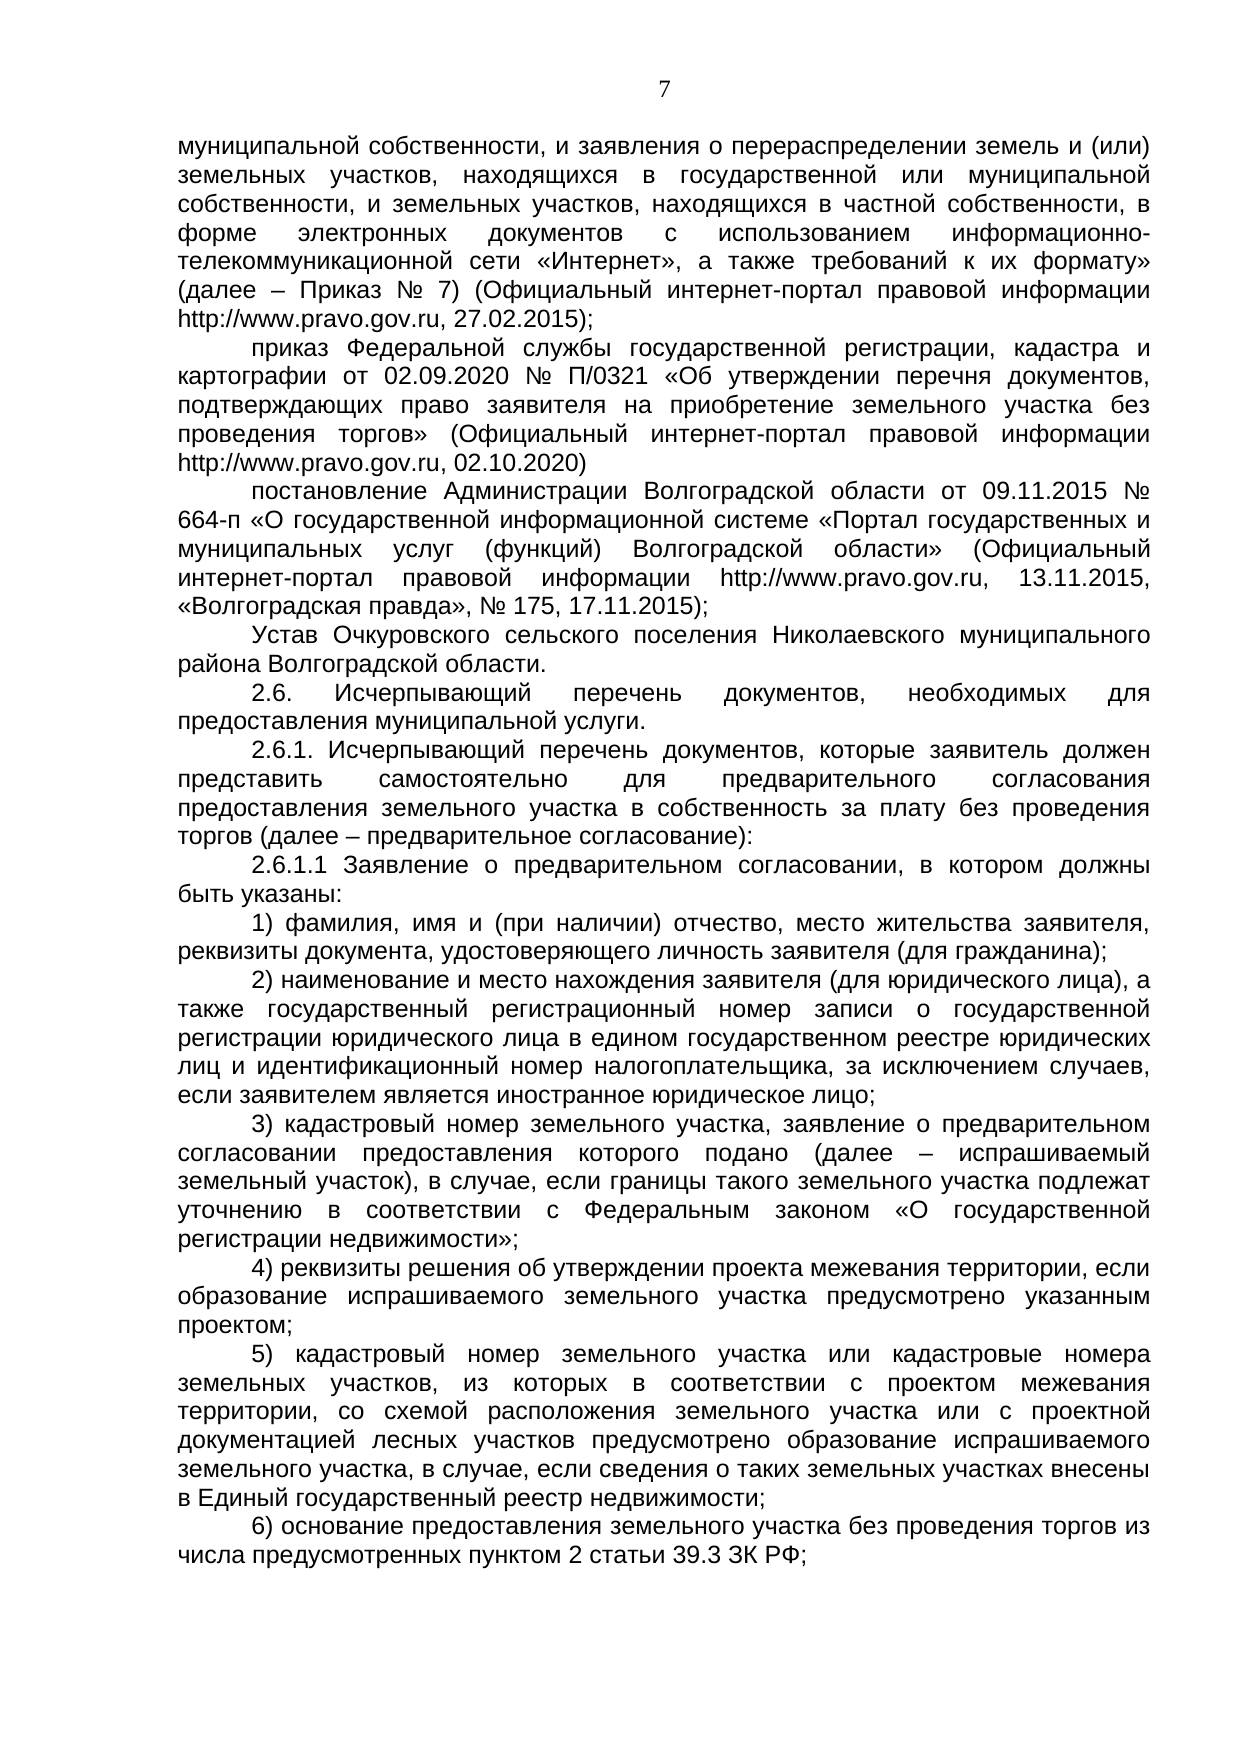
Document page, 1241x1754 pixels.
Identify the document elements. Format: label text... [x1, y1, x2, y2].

text постановление Администрации Волгоградской области от 09.11.2015 № 664-п «О государственной информационной системе «Портал государственных и муниципальных услуг (функций) Волгоградской области» (Официальный интернет-портал правовой информации http://www.pravo.gov.ru, 13.11.2015, «Волгоградская правда», № 175, 17.11.2015); [177, 476, 1152, 620]
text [177, 131, 1152, 333]
text 3) кадастровый номер земельного участка, заявление о предварительном согласовании предоставления которого подано (далее – испрашиваемый земельный участок), в случае, если границы такого земельного участка подлежат уточнению в соответствии с Федеральным законом «О государственной регистрации недвижимости»; [177, 1109, 1152, 1253]
text 2.6.1.1 Заявление о предварительном согласовании, в котором должны быть указаны: [177, 850, 1152, 908]
text 5) кадастровый номер земельного участка или кадастровые номера земельных участков, из которых в соответствии с проектом межевания территории, со схемой расположения земельного участка или с проектной документацией лесных участков предусмотрено образование испрашиваемого земельного участка, в случае, если сведения о таких земельных участках внесены в Единый государственный реестр недвижимости; [177, 1339, 1152, 1511]
text 6) основание предоставления земельного участка без проведения торгов из числа предусмотренных пунктом 2 статьи 39.3 ЗК РФ; [177, 1511, 1152, 1569]
text 1) фамилия, имя и (при наличии) отчество, место жительства заявителя, реквизиты документа, удостоверяющего личность заявителя (для гражданина); [177, 908, 1152, 965]
text приказ Федеральной службы государственной регистрации, кадастра и картографии от 02.09.2020 № П/0321 «Об утверждении перечня документов, подтверждающих право заявителя на приобретение земельного участка без проведения торгов» (Официальный интернет-портал правовой информации http://www.pravo.gov.ru, 02.10.2020) [177, 333, 1152, 476]
text 2) наименование и место нахождения заявителя (для юридического лица), а также государственный регистрационный номер записи о государственной регистрации юридического лица в едином государственном реестре юридических лиц и идентификационный номер налогоплательщика, за исключением случаев, если заявителем является иностранное юридическое лицо; [177, 965, 1152, 1109]
text 4) реквизиты решения об утверждении проекта межевания территории, если образование испрашиваемого земельного участка предусмотрено указанным проектом; [177, 1253, 1152, 1339]
text 2.6.1. Исчерпывающий перечень документов, которые заявитель должен представить самостоятельно для предварительного согласования предоставления земельного участка в собственность за плату без проведения торгов (далее – предварительное согласование): [177, 735, 1152, 850]
text 2.6. Исчерпывающий перечень документов, необходимых для предоставления муниципальной услуги. [177, 678, 1152, 735]
text Устав Очкуровского сельского поселения Николаевского муниципального района Волгоградской области. [177, 620, 1152, 678]
